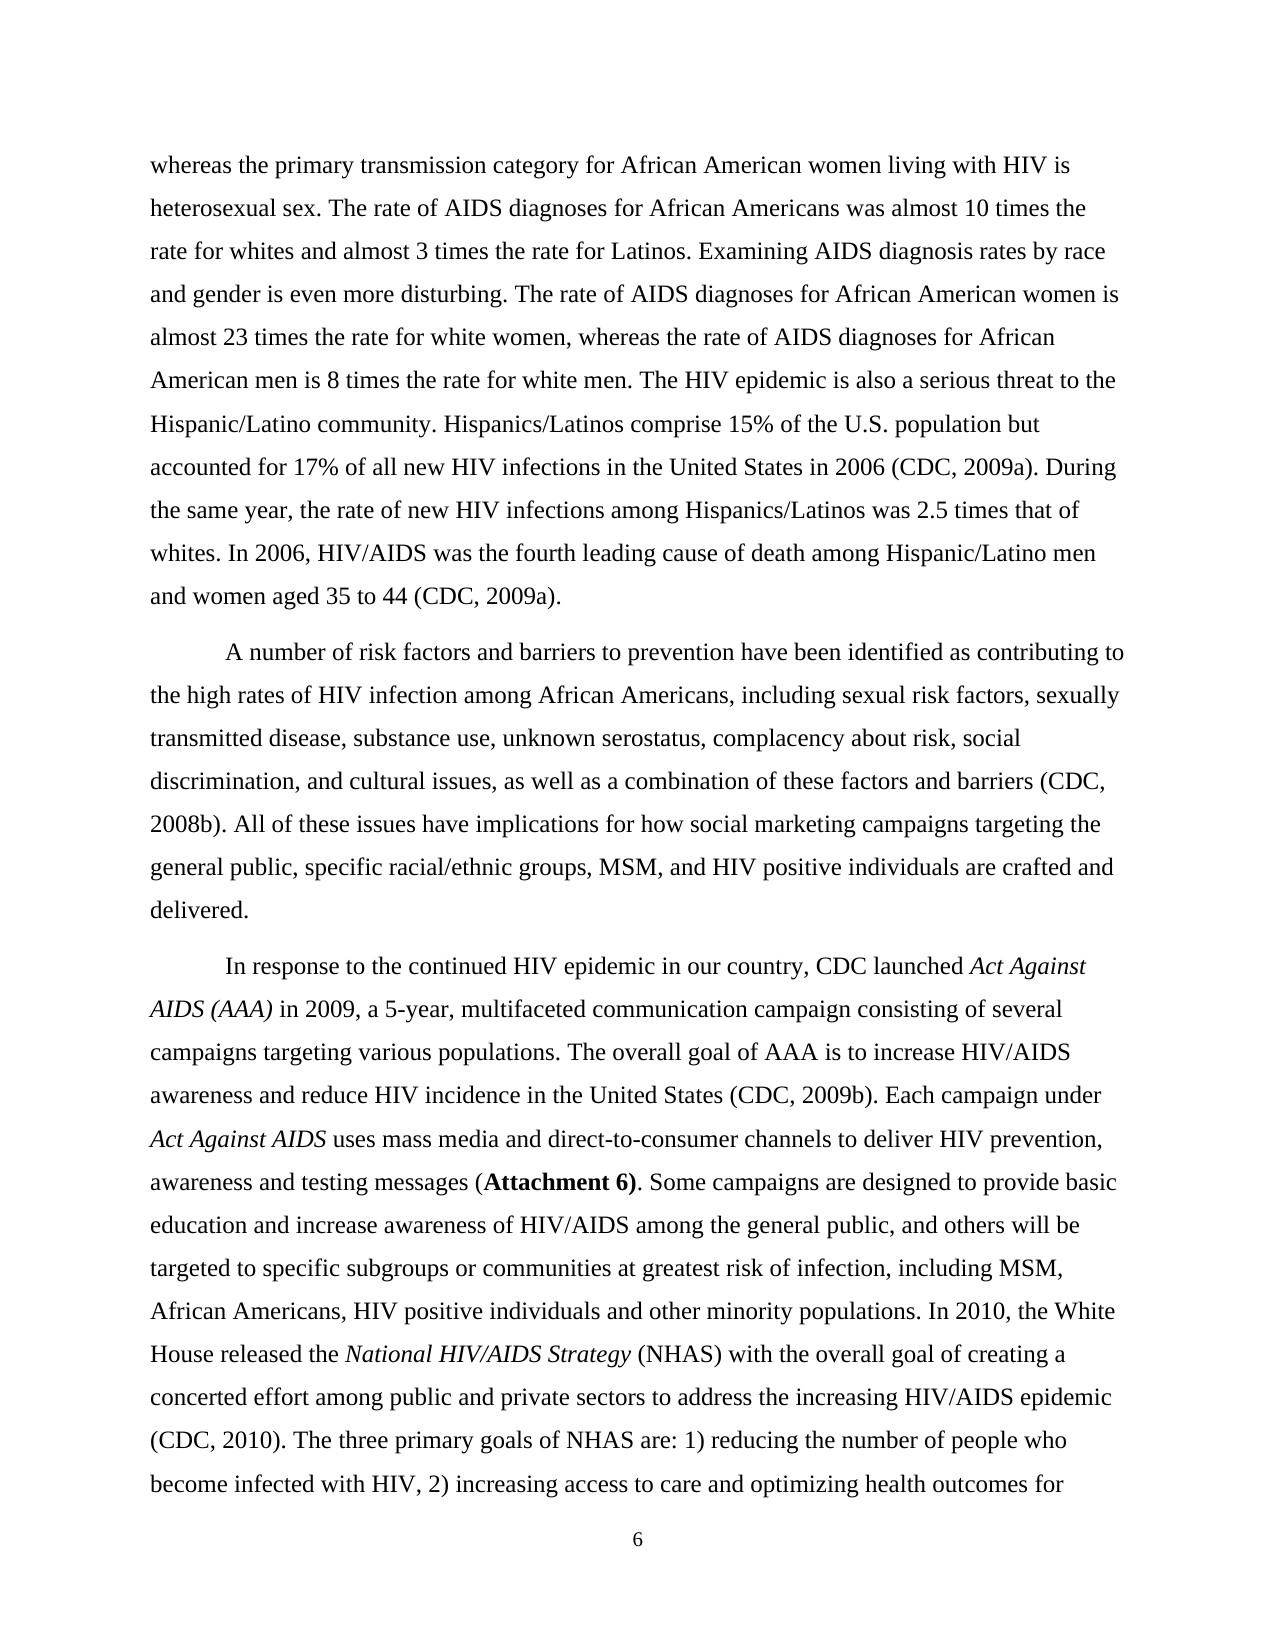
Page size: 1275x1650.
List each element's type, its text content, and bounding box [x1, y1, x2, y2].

text A number of risk factors and barriers to prevention have been identified as contributing to the high rates of HIV infection among African Americans, including sexual risk factors, sexually transmitted disease, substance use, unknown serostatus, complacency about risk, social discrimination, and cultural issues, as well as a combination of these factors and barriers (CDC, 2008b). All of these issues have implications for how social marketing campaigns targeting the general public, specific racial/ethnic groups, MSM, and HIV positive individuals are crafted and delivered. [150, 637, 1125, 924]
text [150, 951, 1125, 1497]
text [150, 150, 1125, 610]
